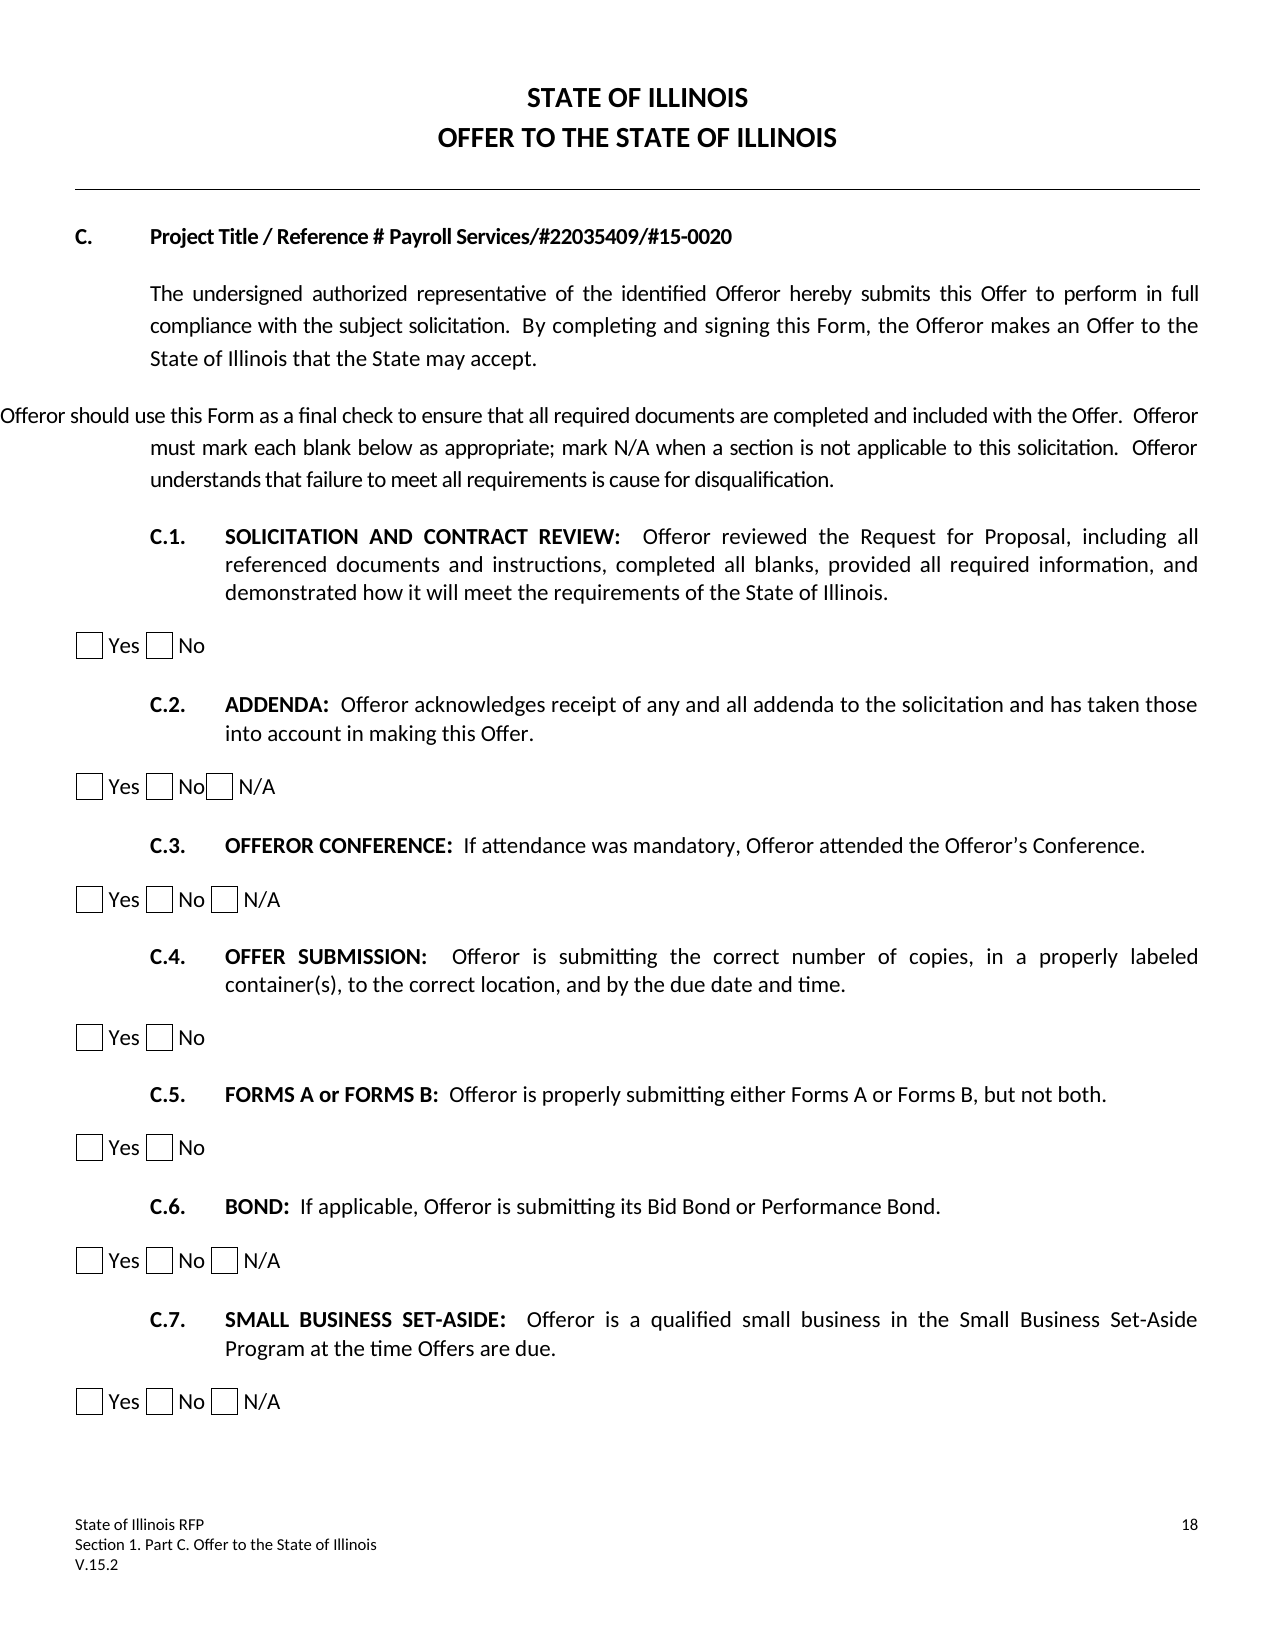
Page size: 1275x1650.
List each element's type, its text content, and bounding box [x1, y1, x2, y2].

list ADDENDA: Offeror acknowledges receipt of any and all addenda to the solicitation and has taken those into account in making this Offer. [150, 689, 1200, 747]
list Yes No [75, 1133, 1200, 1161]
list FORMS A or FORMS B: Offeror is properly submitting either Forms A or Forms B, but not both. [150, 1080, 1200, 1108]
text Offeror should use this Form as a final check to ensure that all required documents are completed and included with the Offer. Offeror must mark each blank below as appropriate; mark N/A when a section is not applicable to this solicitation. Offeror understands that failure to meet all requirements is cause for disqualification. [0, 401, 1200, 493]
list Yes No N/A [75, 772, 1200, 800]
list OFFEROR CONFERENCE: If attendance was mandatory, Offeror attended the Offeror’s Conference. [150, 829, 1200, 860]
list The undersigned authorized representative of the identified Offeror hereby submits this Offer to perform in full compliance with the subject solicitation. By completing and signing this Form, the Offeror makes an Offer to the State of Illinois that the State may accept. [150, 279, 1200, 372]
list OFFER SUBMISSION: Offeror is submitting the correct number of copies, in a properly labeled container(s), to the correct location, and by the due date and time. [150, 942, 1200, 998]
list SOLICITATION AND CONTRACT REVIEW: Offeror reviewed the Request for Proposal, including all referenced documents and instructions, completed all blanks, provided all required information, and demonstrated how it will meet the requirements of the State of Illinois. [150, 522, 1200, 606]
list SMALL BUSINESS SET-ASIDE: Offeror is a qualified small business in the Small Business Set-Aside Program at the time Offers are due. [150, 1303, 1200, 1362]
list BOND: If applicable, Offeror is submitting its Bid Bond or Performance Bond. [150, 1191, 1200, 1221]
list Yes No [75, 1023, 1200, 1051]
list Yes No N/A [75, 1246, 1200, 1274]
list Yes No [75, 631, 1200, 659]
list Yes No N/A [75, 1387, 1200, 1415]
list Project Title / Reference # [75, 222, 1200, 250]
list Yes No N/A [75, 885, 1200, 913]
